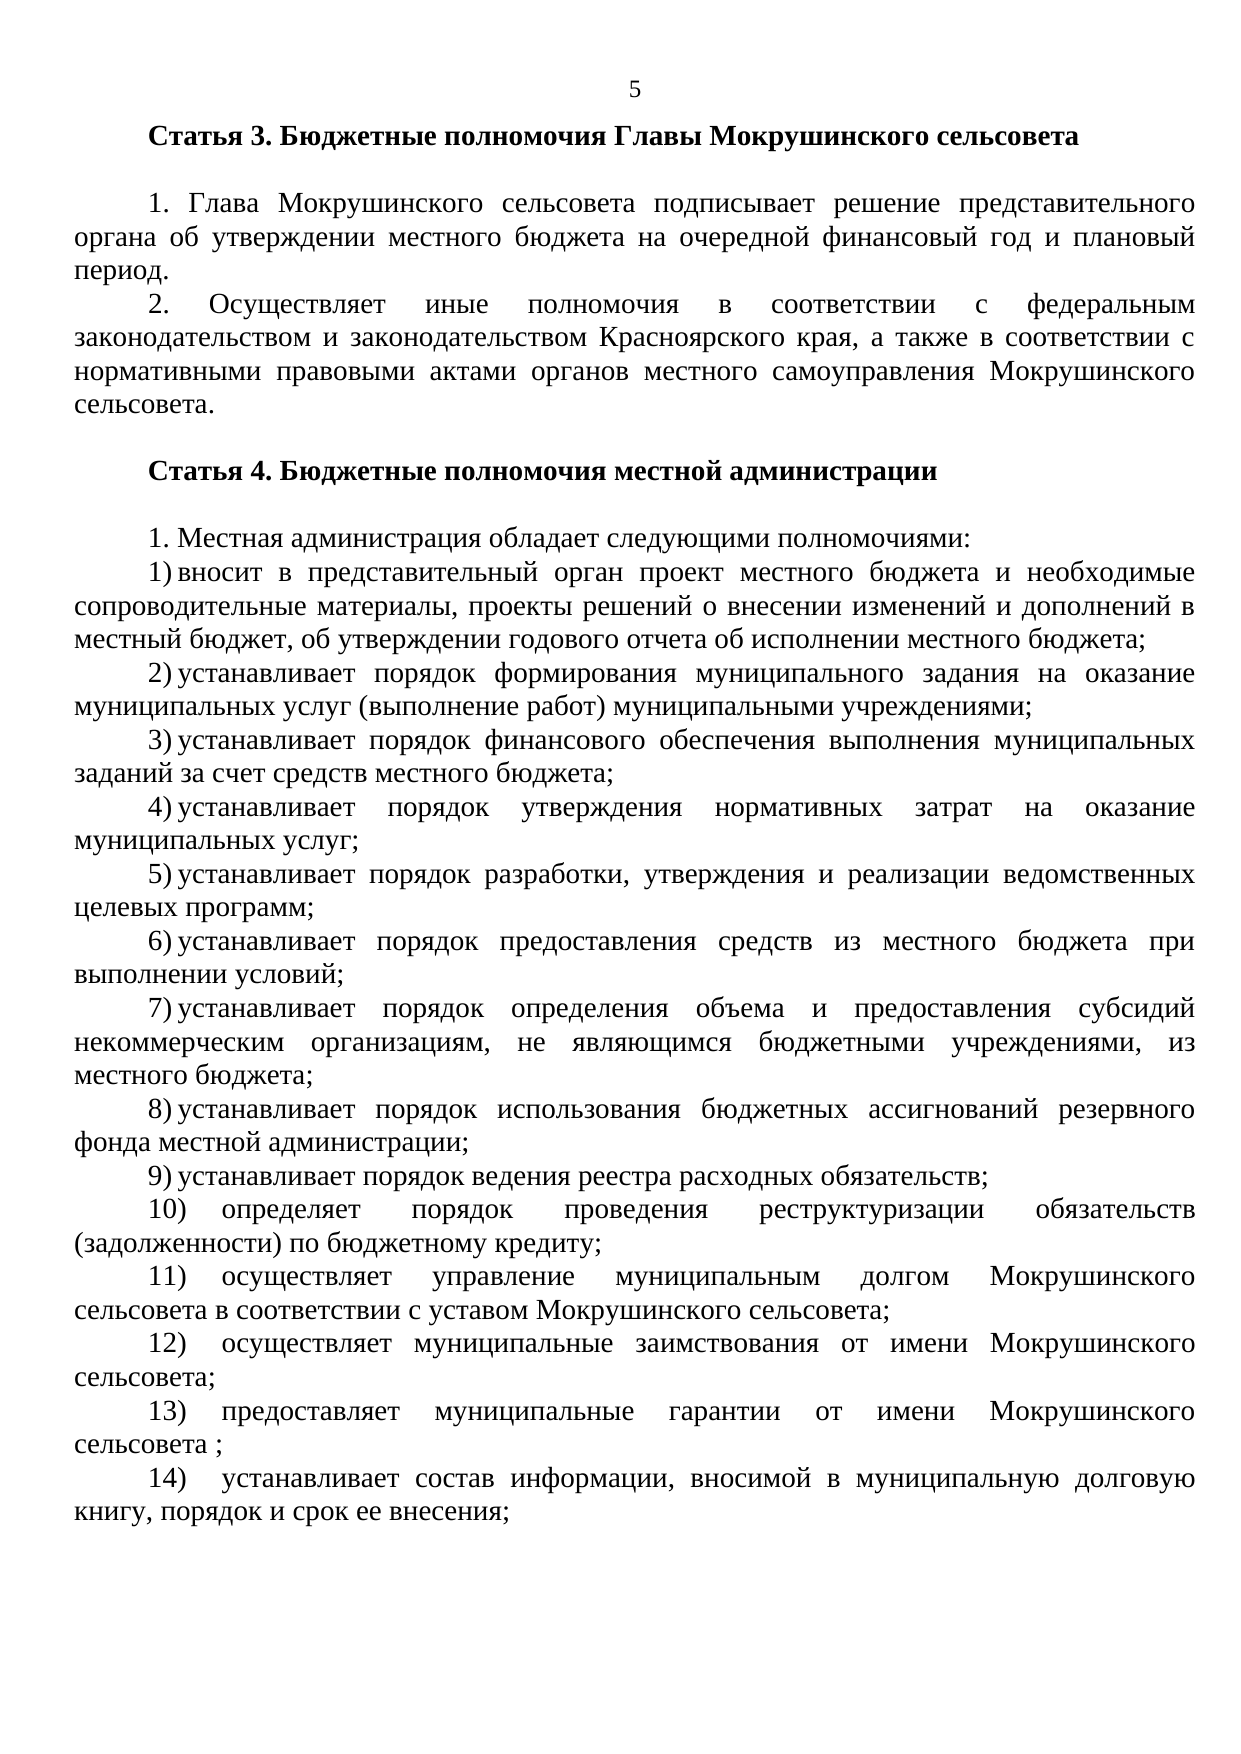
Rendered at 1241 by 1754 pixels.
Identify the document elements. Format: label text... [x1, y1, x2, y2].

list устанавливает порядок финансового обеспечения выполнения муниципальных заданий за счет средств местного бюджета; [74, 722, 1196, 789]
list предоставляет муниципальные гарантии от имени Мокрушинского сельсовета ; [74, 1393, 1196, 1460]
list устанавливает состав информации, вносимой в муниципальную долговую книгу, порядок и срок ее внесения; [74, 1460, 1196, 1527]
list определяет порядок проведения реструктуризации обязательств (задолженности) по бюджетному кредиту; [74, 1191, 1196, 1258]
list осуществляет муниципальные заимствования от имени Мокрушинского сельсовета; [74, 1326, 1196, 1393]
list устанавливает порядок формирования муниципального задания на оказание муниципальных услуг (выполнение работ) муниципальными учреждениями; [74, 655, 1196, 722]
list устанавливает порядок определения объема и предоставления субсидий некоммерческим организациям, не являющимся бюджетными учреждениями, из местного бюджета; [74, 990, 1196, 1091]
list устанавливает порядок предоставления средств из местного бюджета при выполнении условий; [74, 923, 1196, 990]
text Статья 4. Бюджетные полномочия местной администрации [74, 453, 1196, 487]
text 2. Осуществляет иные полномочия в соответствии с федеральным законодательством и законодательством Красноярского края, а также в соответствии с нормативными правовыми актами органов местного самоуправления Мокрушинского сельсовета. [74, 286, 1196, 420]
text 1. Местная администрация обладает следующими полномочиями: [74, 521, 1196, 554]
list устанавливает порядок разработки, утверждения и реализации ведомственных целевых программ; [74, 856, 1196, 923]
text Статья 3. Бюджетные полномочия Главы Мокрушинского сельсовета [74, 118, 1196, 152]
list вносит в представительный орган проект местного бюджета и необходимые сопроводительные материалы, проекты решений о внесении изменений и дополнений в местный бюджет, об утверждении годового отчета об исполнении местного бюджета; [74, 554, 1196, 655]
list устанавливает порядок ведения реестра расходных обязательств; [74, 1158, 1196, 1191]
text 1. Глава Мокрушинского сельсовета подписывает решение представительного органа об утверждении местного бюджета на очередной финансовый год и плановый период. [74, 185, 1196, 286]
list осуществляет управление муниципальным долгом Мокрушинского сельсовета в соответствии с уставом Мокрушинского сельсовета; [74, 1258, 1196, 1326]
list устанавливает порядок утверждения нормативных затрат на оказание муниципальных услуг; [74, 789, 1196, 856]
list устанавливает порядок использования бюджетных ассигнований резервного фонда местной администрации; [74, 1091, 1196, 1158]
